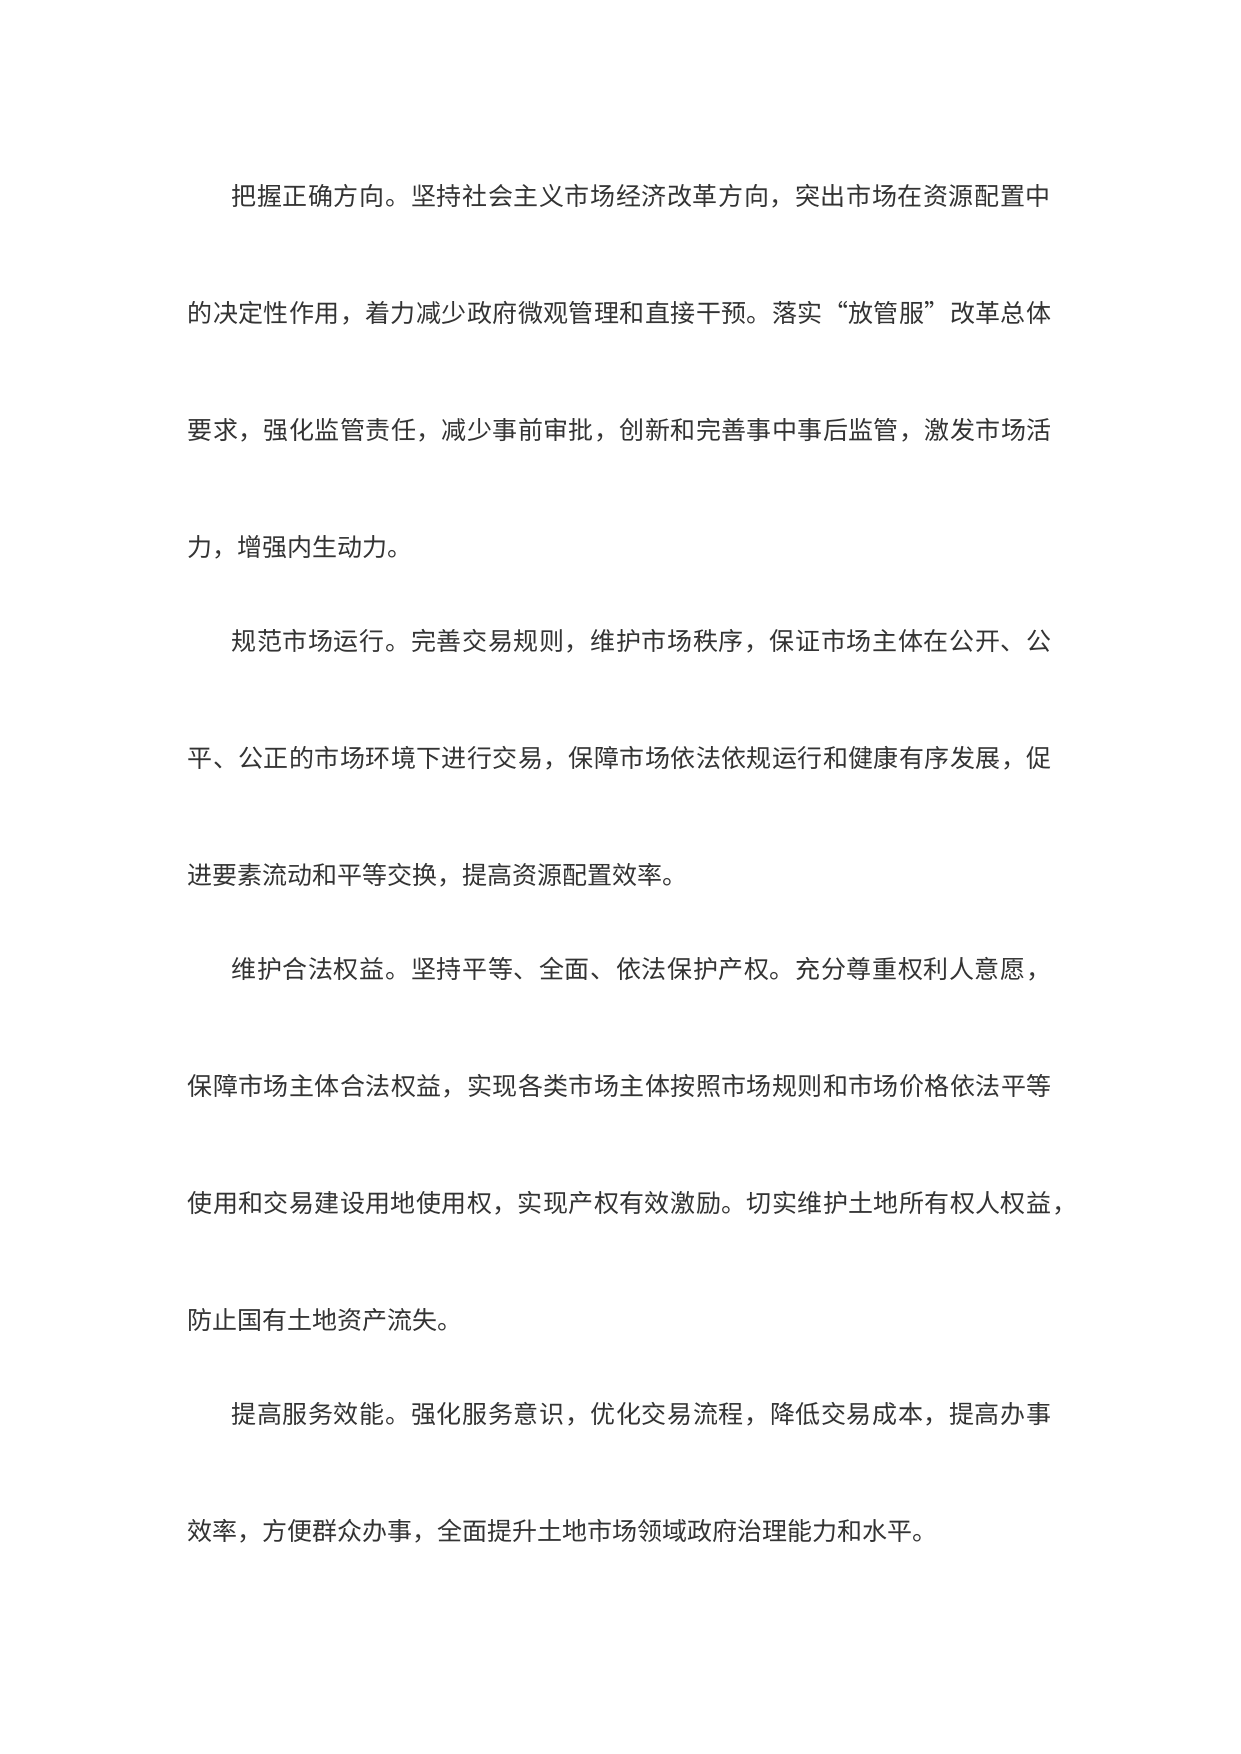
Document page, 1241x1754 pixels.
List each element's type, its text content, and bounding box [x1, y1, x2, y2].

text 规范市场运行。完善交易规则，维护市场秩序，保证市场主体在公开、公平、公正的市场环境下进行交易，保障市场依法依规运行和健康有序发展，促进要素流动和平等交换，提高资源配置效率。 [187, 607, 1053, 906]
text 提高服务效能。强化服务意识，优化交易流程，降低交易成本，提高办事效率，方便群众办事，全面提升土地市场领域政府治理能力和水平。 [187, 1380, 1053, 1562]
text 维护合法权益。坚持平等、全面、依法保护产权。充分尊重权利人意愿，保障市场主体合法权益，实现各类市场主体按照市场规则和市场价格依法平等使用和交易建设用地使用权，实现产权有效激励。切实维护土地所有权人权益，防止国有土地资产流失。 [187, 935, 1053, 1351]
text 把握正确方向。坚持社会主义市场经济改革方向，突出市场在资源配置中的决定性作用，着力减少政府微观管理和直接干预。落实“放管服”改革总体要求，强化监管责任，减少事前审批，创新和完善事中事后监管，激发市场活力，增强内生动力。 [187, 162, 1053, 578]
